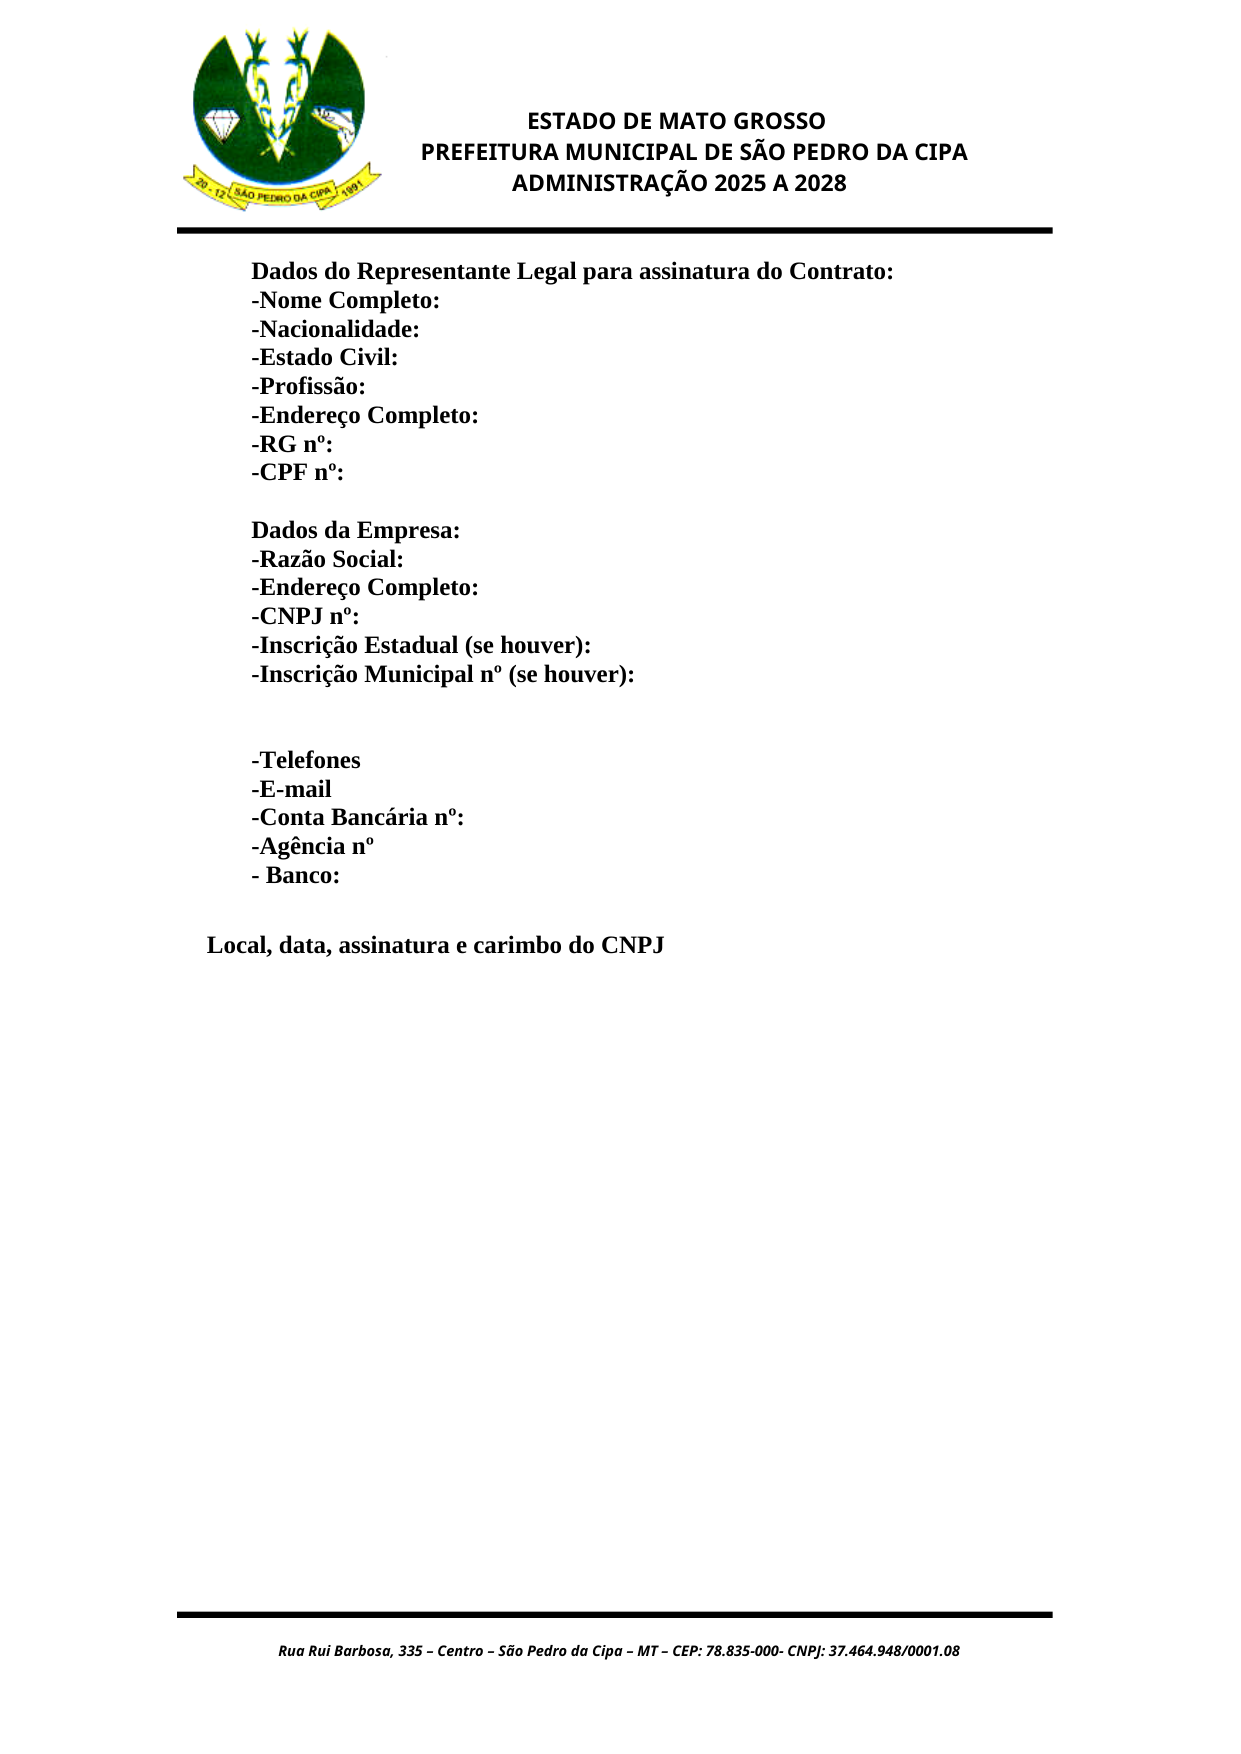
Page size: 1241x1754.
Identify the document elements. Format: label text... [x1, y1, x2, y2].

text Dados do Representante Legal para assinatura do Contrato: [251, 256, 1063, 285]
text -Estado Civil: [251, 342, 1063, 371]
text - Banco: [251, 860, 1063, 889]
text -Endereço Completo: [251, 572, 1063, 601]
text -CNPJ nº: [251, 601, 1063, 630]
text -Inscrição Municipal nº (se houver): [251, 659, 1063, 687]
text -CPF nº: [251, 457, 1063, 486]
text -RG nº: [251, 429, 1063, 457]
text -Razão Social: [251, 544, 1063, 572]
text Dados da Empresa: [251, 515, 1063, 544]
text -E-mail [251, 774, 1063, 802]
text -Telefones [251, 745, 1063, 774]
text -Conta Bancária nº: [251, 802, 1063, 831]
text -Inscrição Estadual (se houver): [251, 630, 1063, 659]
text -Agência nº [251, 831, 1063, 860]
text -Nacionalidade: [251, 314, 1063, 342]
text -Nome Completo: [251, 285, 1063, 314]
text Local, data, assinatura e carimbo do CNPJ [207, 930, 1063, 959]
picture [158, 16, 396, 224]
text -Profissão: [251, 371, 1063, 400]
text -Endereço Completo: [251, 400, 1063, 429]
